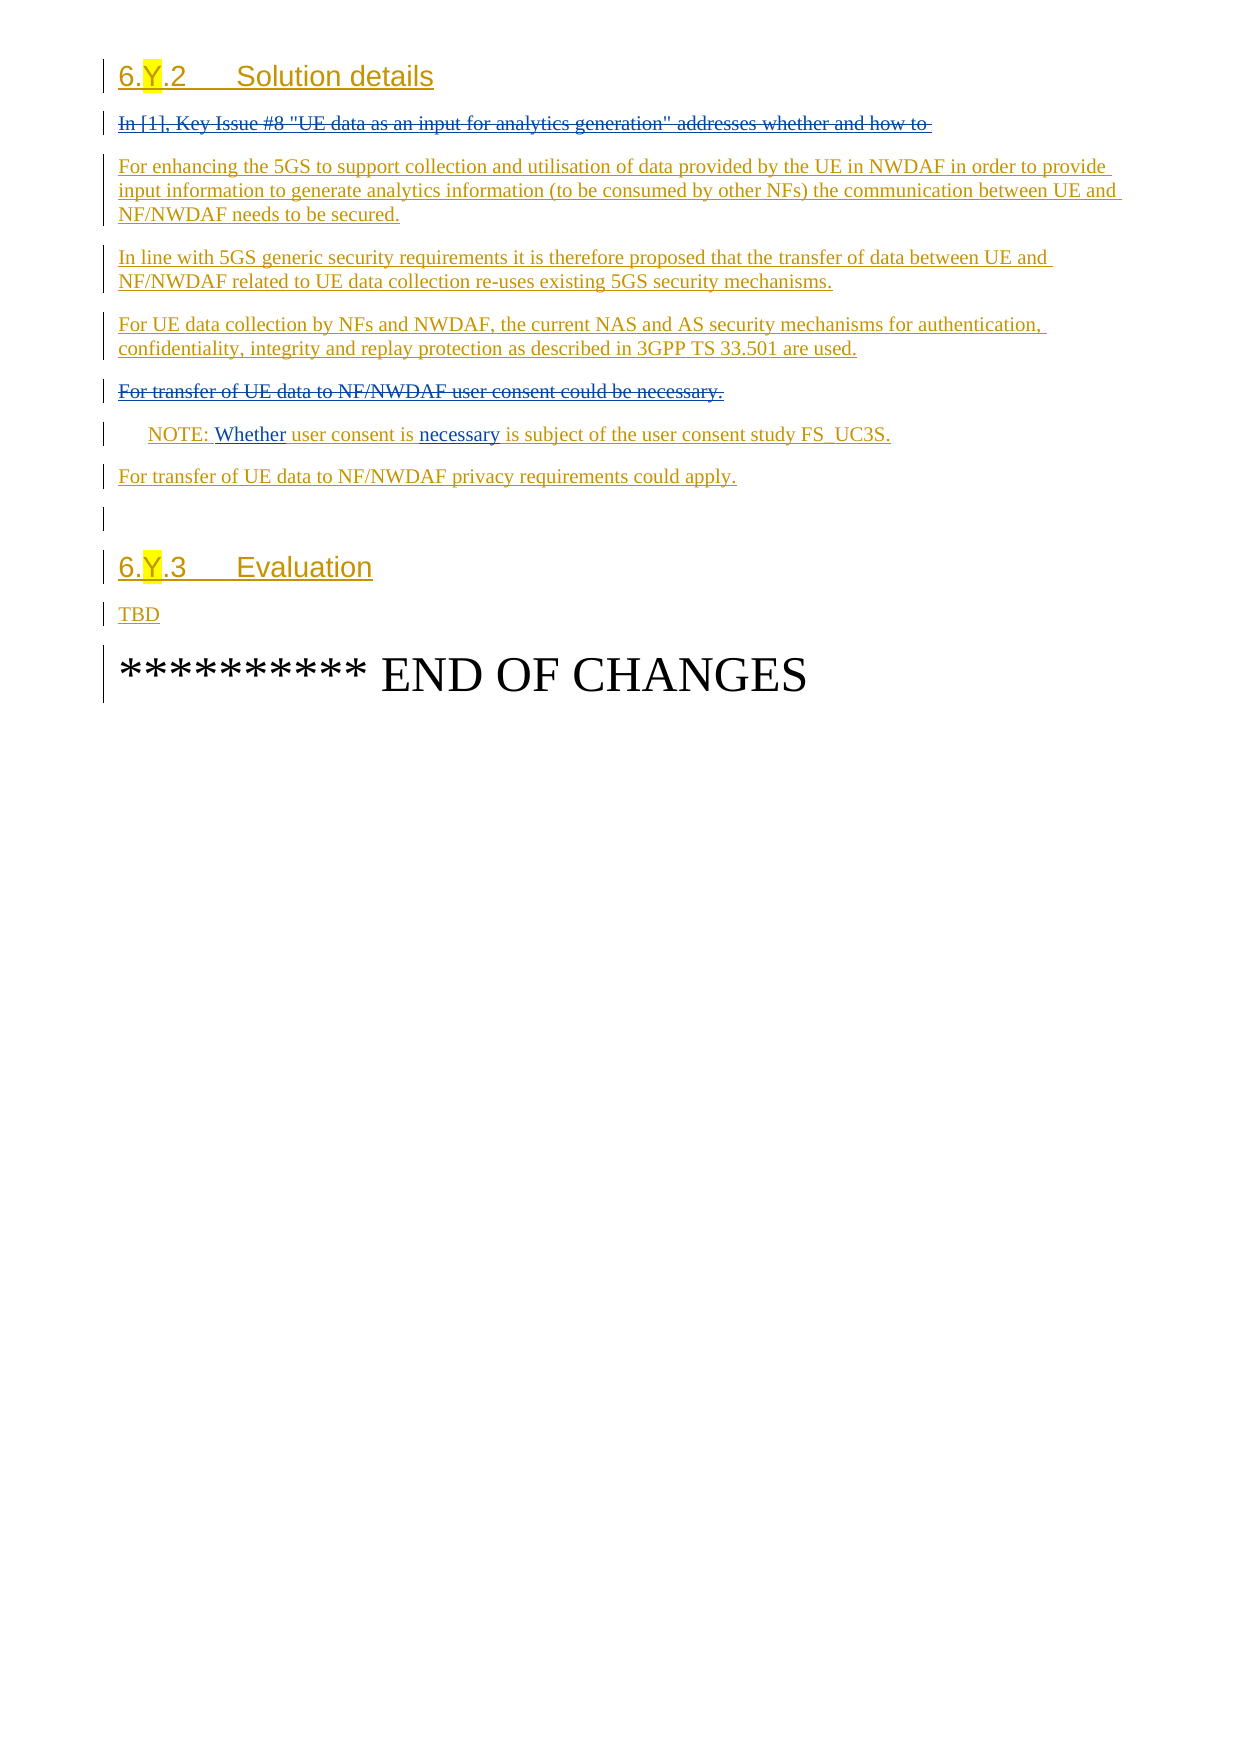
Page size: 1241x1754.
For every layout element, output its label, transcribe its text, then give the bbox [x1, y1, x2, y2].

text ********** END OF CHANGES [118, 645, 1122, 703]
